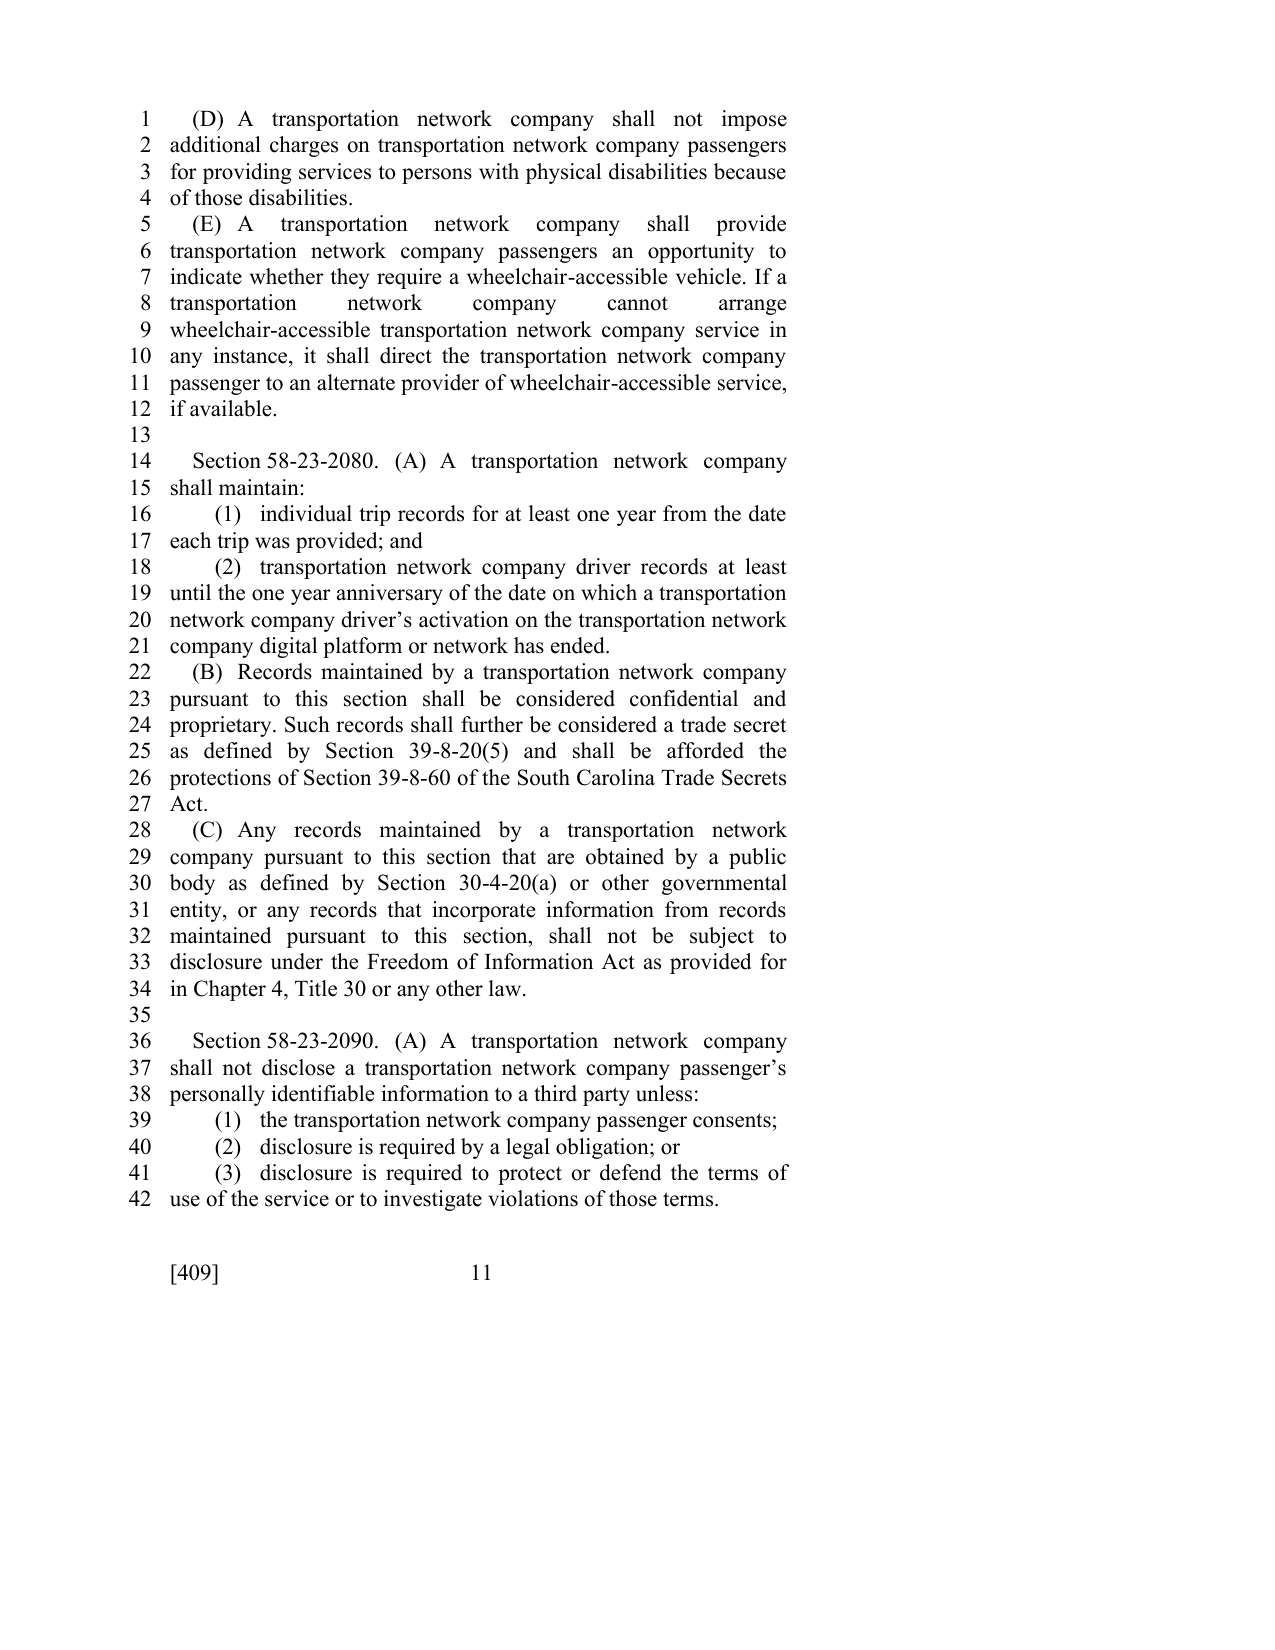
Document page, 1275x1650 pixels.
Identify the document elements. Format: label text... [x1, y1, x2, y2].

text Section 58-23-2080. (A) A transportation network company shall maintain: [169, 448, 787, 500]
text (3) disclosure is required to protect or defend the terms of use of the service or to investigate violations of those terms. [169, 1159, 787, 1212]
text (C) Any records maintained by a transportation network company pursuant to this section that are obtained by a public body as defined by Section 30-4-20(a) or other governmental entity, or any records that incorporate information from records maintained pursuant to this section, shall not be subject to disclosure under the Freedom of Information Act as provided for in Chapter 4, Title 30 or any other law. [169, 817, 787, 1001]
text (2) transportation network company driver records at least until the one year anniversary of the date on which a transportation network company driver’s activation on the transportation network company digital platform or network has ended. [169, 553, 787, 658]
text (D) A transportation network company shall not impose additional charges on transportation network company passengers for providing services to persons with physical disabilities because of those disabilities. [169, 105, 787, 210]
text (1) individual trip records for at least one year from the date each trip was provided; and [169, 500, 787, 553]
text (E) A transportation network company shall provide transportation network company passengers an opportunity to indicate whether they require a wheelchair-accessible vehicle. If a transportation network company cannot arrange wheelchair-accessible transportation network company service in any instance, it shall direct the transportation network company passenger to an alternate provider of wheelchair-accessible service, if available. [169, 210, 787, 421]
text Section 58-23-2090. (A) A transportation network company shall not disclose a transportation network company passenger’s personally identifiable information to a third party unless: [169, 1027, 787, 1106]
text (2) disclosure is required by a legal obligation; or [169, 1133, 787, 1159]
text (B) Records maintained by a transportation network company pursuant to this section shall be considered confidential and proprietary. Such records shall further be considered a trade secret as defined by Section 39-8-20(5) and shall be afforded the protections of Section 39-8-60 of the South Carolina Trade Secrets Act. [169, 658, 787, 817]
text (1) the transportation network company passenger consents; [169, 1106, 787, 1133]
